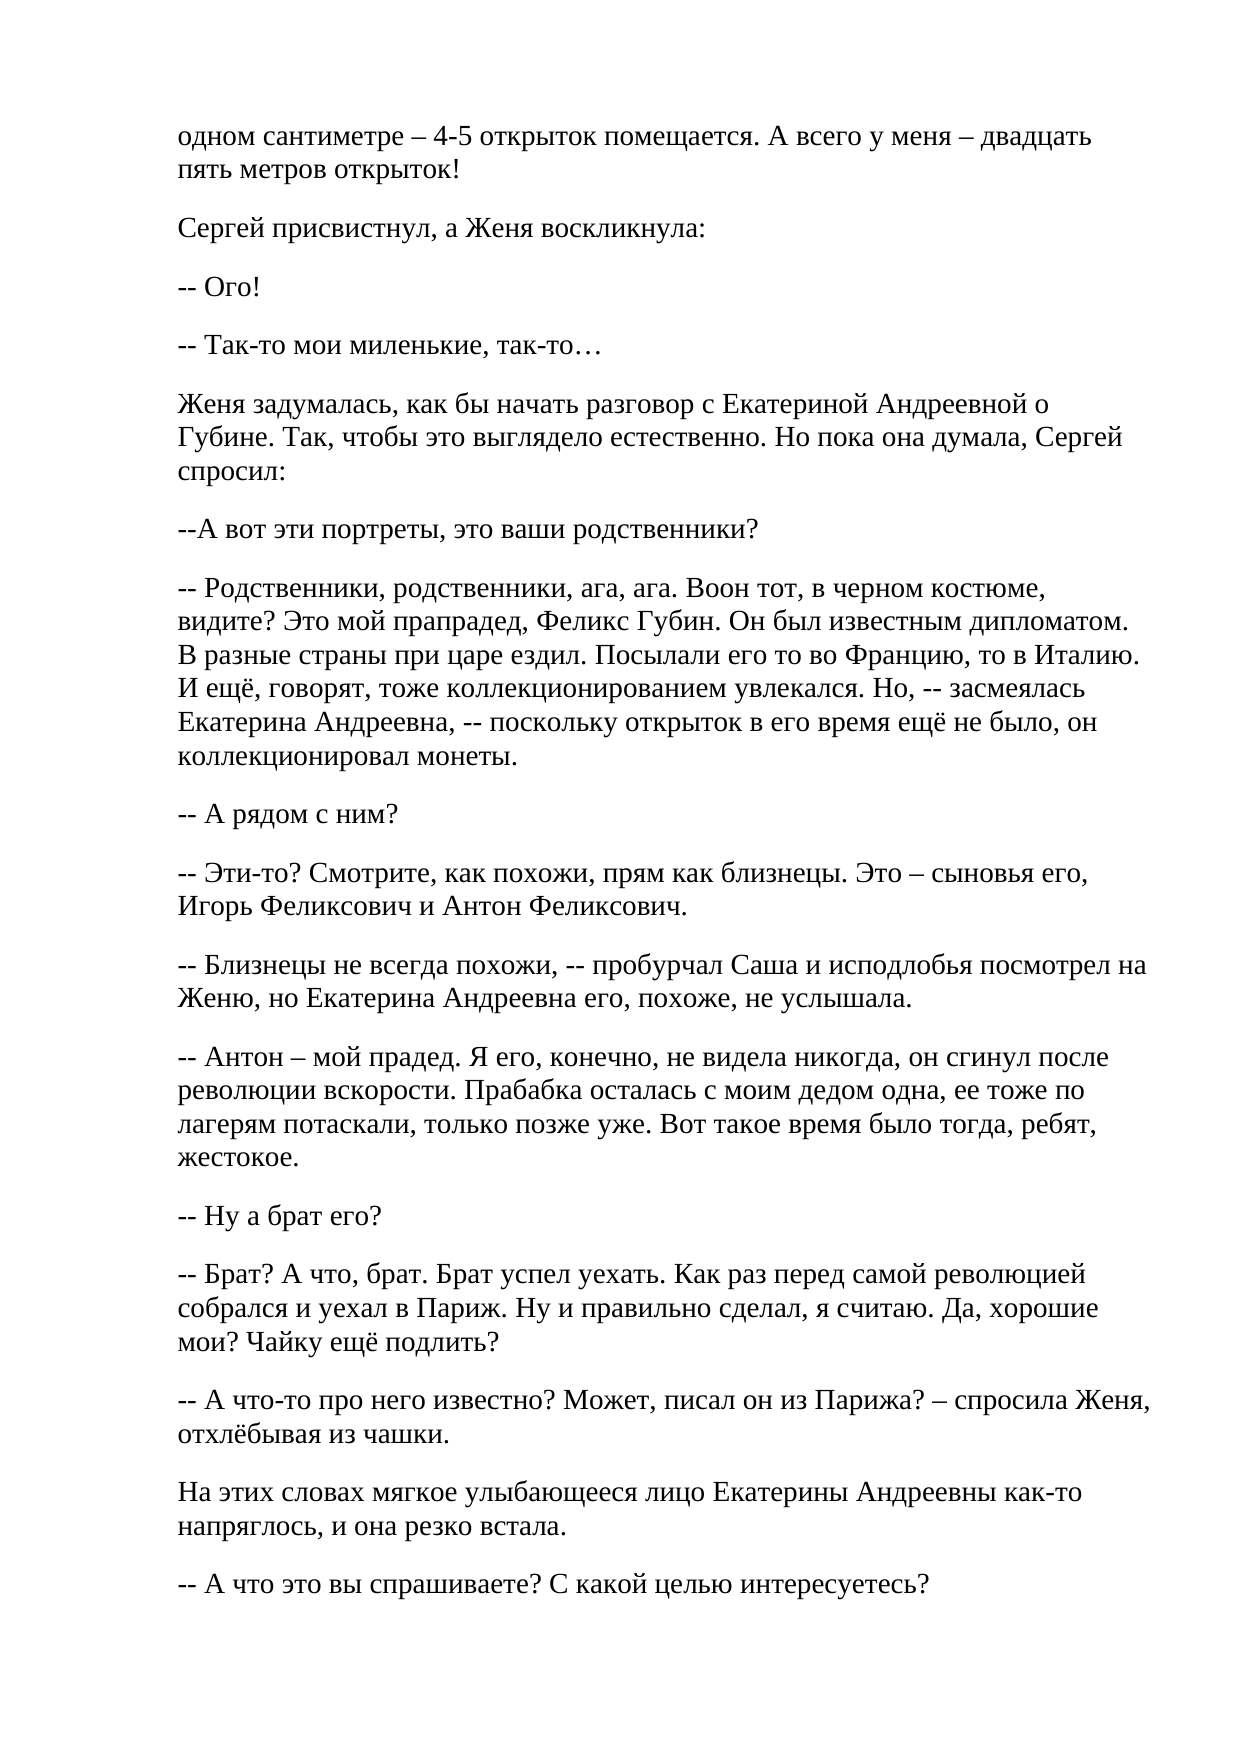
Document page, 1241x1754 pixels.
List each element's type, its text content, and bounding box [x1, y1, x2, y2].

text -- Близнецы не всегда похожи, -- пробурчал Саша и исподлобья посмотрел на Женю, но Екатерина Андреевна его, похоже, не услышала. [177, 947, 1152, 1014]
text -- А что-то про него известно? Может, писал он из Парижа? – спросила Женя, отхлёбывая из чашки. [177, 1382, 1152, 1449]
text -- А что это вы спрашиваете? С какой целью интересуетесь? [177, 1566, 1152, 1600]
text -- Родственники, родственники, ага, ага. Воон тот, в черном костюме, видите? Это мой прапрадед, Феликс Губин. Он был известным дипломатом. В разные страны при царе ездил. Посылали его то во Францию, то в Италию. И ещё, говорят, тоже коллекционированием увлекался. Но, -- засмеялась Екатерина Андреевна, -- поскольку открыток в его время ещё не было, он коллекционировал монеты. [177, 570, 1152, 771]
text -- Брат? А что, брат. Брат успел уехать. Как раз перед самой революцией собрался и уехал в Париж. Ну и правильно сделал, я считаю. Да, хорошие мои? Чайку ещё подлить? [177, 1257, 1152, 1357]
text Сергей присвистнул, а Женя воскликнула: [177, 210, 1152, 244]
text -- Ого! [177, 269, 1152, 302]
text Женя задумалась, как бы начать разговор с Екатериной Андреевной о Губине. Так, чтобы это выглядело естественно. Но пока она думала, Сергей спросил: [177, 386, 1152, 486]
text -- Антон – мой прадед. Я его, конечно, не видела никогда, он сгинул после революции вскорости. Прабабка осталась с моим дедом одна, ее тоже по лагерям потаскали, только позже уже. Вот такое время было тогда, ребят, жестокое. [177, 1039, 1152, 1173]
text --А вот эти портреты, это ваши родственники? [177, 511, 1152, 545]
text -- Эти-то? Смотрите, как похожи, прям как близнецы. Это – сыновья его, Игорь Феликсович и Антон Феликсович. [177, 855, 1152, 922]
text На этих словах мягкое улыбающееся лицо Екатерины Андреевны как-то напряглось, и она резко встала. [177, 1474, 1152, 1541]
text -- Ну а брат его? [177, 1198, 1152, 1232]
text -- А рядом с ним? [177, 796, 1152, 830]
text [177, 118, 1152, 185]
text -- Так-то мои миленькие, так-то… [177, 327, 1152, 361]
